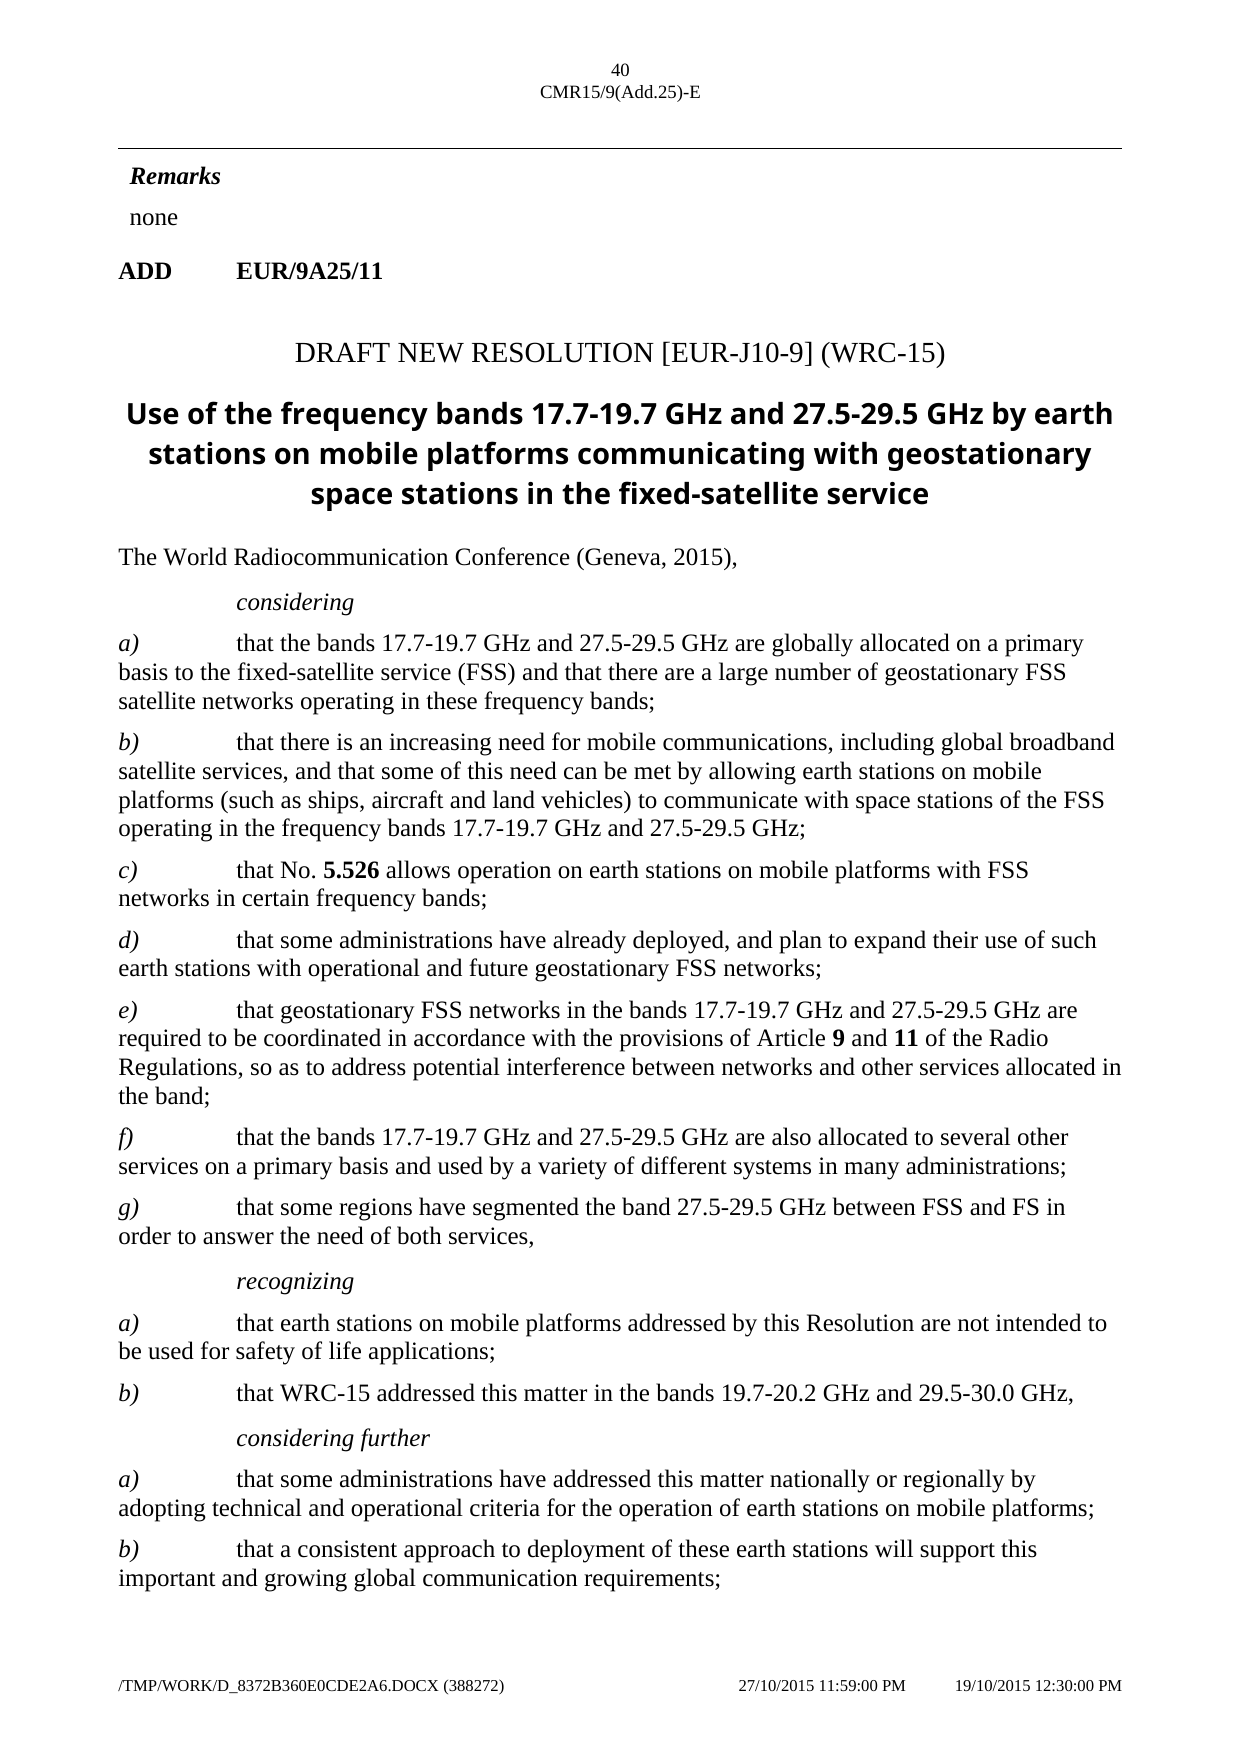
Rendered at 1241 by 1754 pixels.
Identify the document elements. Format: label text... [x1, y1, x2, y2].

table_cell Remarks none [118, 149, 1122, 231]
text a) that earth stations on mobile platforms addressed by this Resolution are not intended to be used for safety of life applications; [118, 1308, 1122, 1365]
text considering further [236, 1423, 1122, 1452]
text b) that a consistent approach to deployment of these earth stations will support this important and growing global communication requirements; [118, 1534, 1122, 1592]
title Use of the frequency bands 17.7-19.7 GHz and 27.5-29.5 GHz by earth stations on mobile platforms communicating with geostationary space stations in the fixed-satellite service [118, 393, 1122, 513]
text ADD EUR/9A25/11 [118, 256, 1122, 285]
text a) that some administrations have addressed this matter nationally or regionally by adopting technical and operational criteria for the operation of earth stations on mobile platforms; [118, 1464, 1122, 1522]
text f) that the bands 17.7-19.7 GHz and 27.5-29.5 GHz are also allocated to several other services on a primary basis and used by a variety of different systems in many administrations; [118, 1122, 1122, 1180]
text a) that the bands 17.7-19.7 GHz and 27.5-29.5 GHz are globally allocated on a primary basis to the fixed-satellite service (FSS) and that there are a large number of geostationary FSS satellite networks operating in these frequency bands; [118, 628, 1122, 715]
text e) that geostationary FSS networks in the bands 17.7-19.7 GHz and 27.5-29.5 GHz are required to be coordinated in accordance with the provisions of Article 9 and 11 of the Radio Regulations, so as to address potential interference between networks and other services allocated in the band; [118, 995, 1122, 1110]
text DRAFT NEW RESOLUTION [EUR-J10-9] (WRC-15) [118, 335, 1122, 368]
text recognizing [236, 1266, 1122, 1295]
text b) that WRC-15 addressed this matter in the bands 19.7-20.2 GHz and 29.5-30.0 GHz, [118, 1378, 1122, 1406]
title The World Radiocommunication Conference (, 2015), [118, 542, 1122, 571]
text c) that No. 5.526 allows operation on earth stations on mobile platforms with FSS networks in certain frequency bands; [118, 855, 1122, 912]
text d) that some administrations have already deployed, and plan to expand their use of such earth stations with operational and future geostationary FSS networks; [118, 925, 1122, 982]
text g) that some regions have segmented the band 27.5-29.5 GHz between FSS and FS in order to answer the need of both services, [118, 1192, 1122, 1250]
text b) that there is an increasing need for mobile communications, including global broadband satellite services, and that some of this need can be met by allowing earth stations on mobile platforms (such as ships, aircraft and land vehicles) to communicate with space stations of the FSS operating in the frequency bands 17.7-19.7 GHz and 27.5-29.5 GHz; [118, 727, 1122, 842]
text considering [236, 587, 1122, 616]
